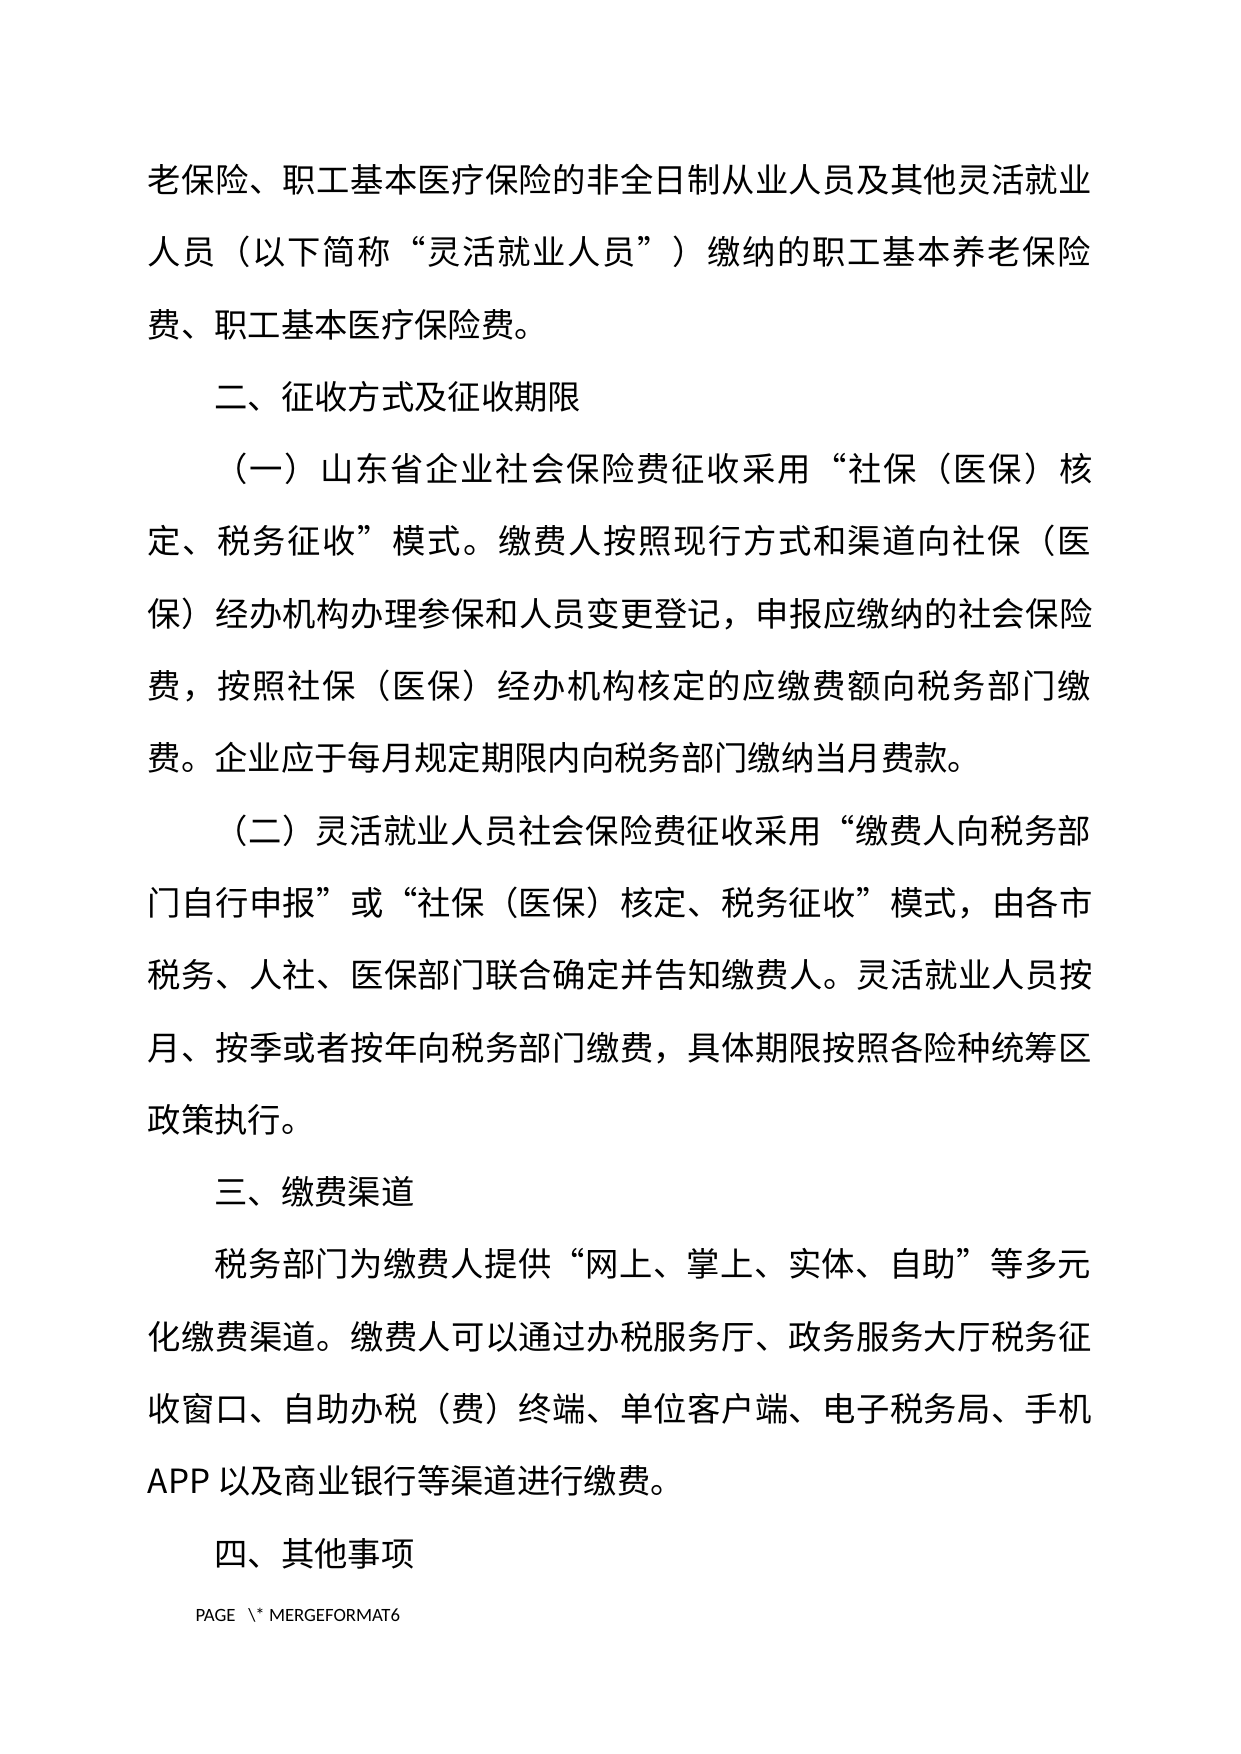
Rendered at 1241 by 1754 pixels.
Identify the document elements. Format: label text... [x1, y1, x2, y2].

text 二、征收方式及征收期限 [148, 371, 1093, 419]
text 税务部门为缴费人提供“网上、掌上、实体、自助”等多元化缴费渠道。缴费人可以通过办税服务厅、政务服务大厅税务征收窗口、自助办税（费）终端、单位客户端、电子税务局、手机APP以及商业银行等渠道进行缴费。 [148, 1238, 1093, 1503]
text 三、缴费渠道 [148, 1166, 1093, 1214]
text （一）山东省企业社会保险费征收采用“社保（医保）核定、税务征收”模式。缴费人按照现行方式和渠道向社保（医保）经办机构办理参保和人员变更登记，申报应缴纳的社会保险费，按照社保（医保）经办机构核定的应缴费额向税务部门缴费。企业应于每月规定期限内向税务部门缴纳当月费款。 [148, 443, 1093, 780]
text （二）灵活就业人员社会保险费征收采用“缴费人向税务部门自行申报”或“社保（医保）核定、税务征收”模式，由各市税务、人社、医保部门联合确定并告知缴费人。灵活就业人员按月、按季或者按年向税务部门缴费，具体期限按照各险种统筹区政策执行。 [148, 804, 1093, 1142]
text 四、其他事项 [148, 1527, 1093, 1576]
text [148, 154, 1093, 347]
